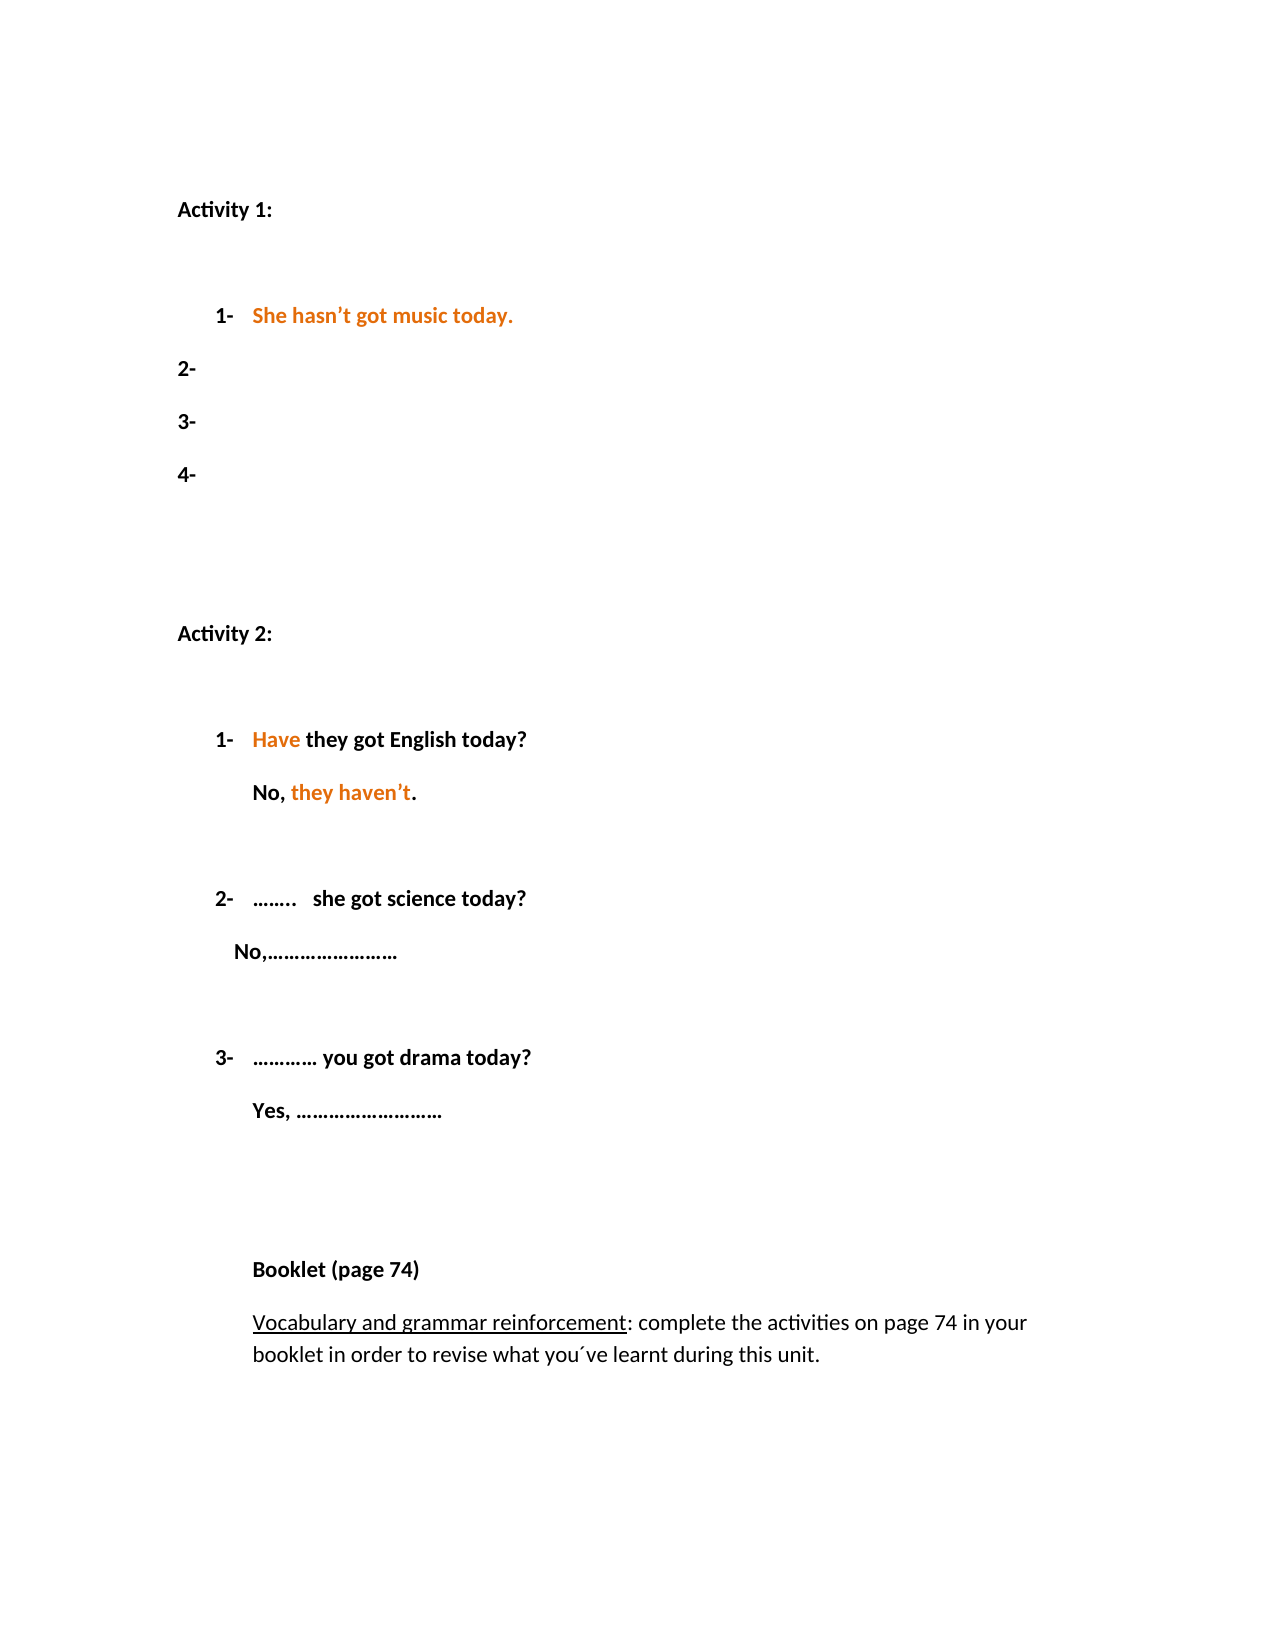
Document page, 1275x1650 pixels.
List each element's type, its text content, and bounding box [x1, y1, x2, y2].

text 3- [177, 407, 1098, 435]
text Activity 2: [177, 619, 1098, 647]
list Have they got English today? [215, 725, 1098, 753]
text 4- [177, 460, 1098, 488]
list She hasn’t got music today. [215, 301, 1098, 329]
list …….. she got science today? [215, 884, 1098, 912]
text Activity 1: [177, 195, 1098, 223]
list ………… you got drama today? [215, 1043, 1098, 1071]
text No, they haven’t. [252, 778, 1098, 806]
text No,…………………… [177, 937, 1098, 965]
text Vocabulary and grammar reinforcement: complete the activities on page 74 in your booklet in order to revise what you´ve learnt during this unit. [252, 1308, 1098, 1368]
text Booklet (page 74) [252, 1255, 1098, 1283]
text 2- [177, 354, 1098, 382]
text Yes, ……………………… [252, 1096, 1098, 1124]
